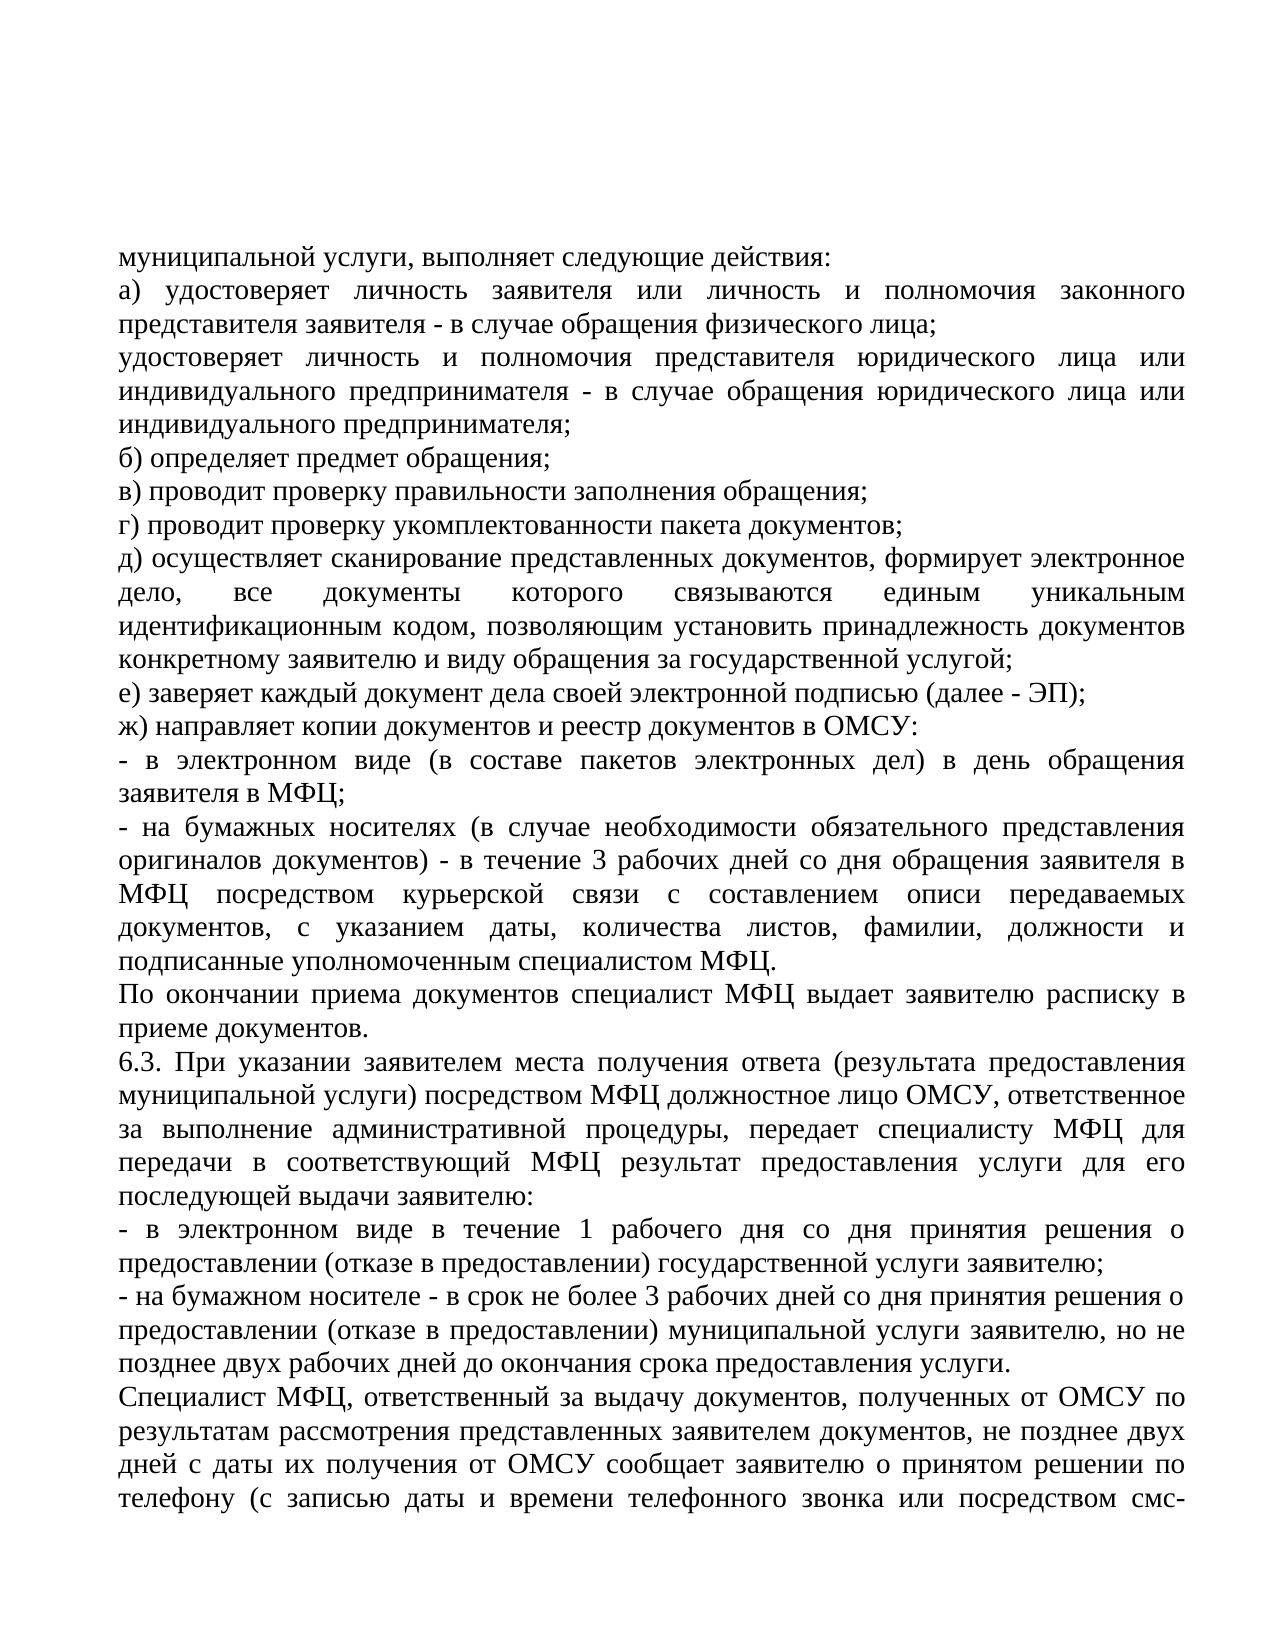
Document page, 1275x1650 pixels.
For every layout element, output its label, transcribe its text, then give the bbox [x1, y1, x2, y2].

text а) удостоверяет личность заявителя или личность и полномочия законного представителя заявителя - в случае обращения физического лица; [118, 272, 1186, 339]
text - на бумажном носителе - в срок не более 3 рабочих дней со дня принятия решения о предоставлении (отказе в предоставлении) муниципальной услуги заявителю, но не позднее двух рабочих дней до окончания срока предоставления услуги. [118, 1278, 1186, 1379]
text - в электронном виде в течение 1 рабочего дня со дня принятия решения о предоставлении (отказе в предоставлении) государственной услуги заявителю; [118, 1211, 1186, 1278]
text б) определяет предмет обращения; [118, 440, 1186, 473]
text удостоверяет личность и полномочия представителя юридического лица или индивидуального предпринимателя - в случае обращения юридического лица или индивидуального предпринимателя; [118, 339, 1186, 440]
text г) проводит проверку укомплектованности пакета документов; [118, 507, 1186, 541]
text - в электронном виде (в составе пакетов электронных дел) в день обращения заявителя в МФЦ; [118, 742, 1186, 809]
text 6.3. При указании заявителем места получения ответа (результата предоставления муниципальной услуги) посредством МФЦ должностное лицо ОМСУ, ответственное за выполнение административной процедуры, передает специалисту МФЦ для передачи в соответствующий МФЦ результат предоставления услуги для его последующей выдачи заявителю: [118, 1044, 1186, 1211]
text ж) направляет копии документов и реестр документов в ОМСУ: [118, 708, 1186, 742]
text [118, 239, 1186, 272]
text д) осуществляет сканирование представленных документов, формирует электронное дело, все документы которого связываются единым уникальным идентификационным кодом, позволяющим установить принадлежность документов конкретному заявителю и виду обращения за государственной услугой; [118, 541, 1186, 675]
text По окончании приема документов специалист МФЦ выдает заявителю расписку в приеме документов. [118, 977, 1186, 1044]
text в) проводит проверку правильности заполнения обращения; [118, 473, 1186, 507]
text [118, 1379, 1186, 1513]
text е) заверяет каждый документ дела своей электронной подписью (далее - ЭП); [118, 675, 1186, 708]
text - на бумажных носителях (в случае необходимости обязательного представления оригиналов документов) - в течение 3 рабочих дней со дня обращения заявителя в МФЦ посредством курьерской связи с составлением описи передаваемых документов, с указанием даты, количества листов, фамилии, должности и подписанные уполномоченным специалистом МФЦ. [118, 809, 1186, 977]
